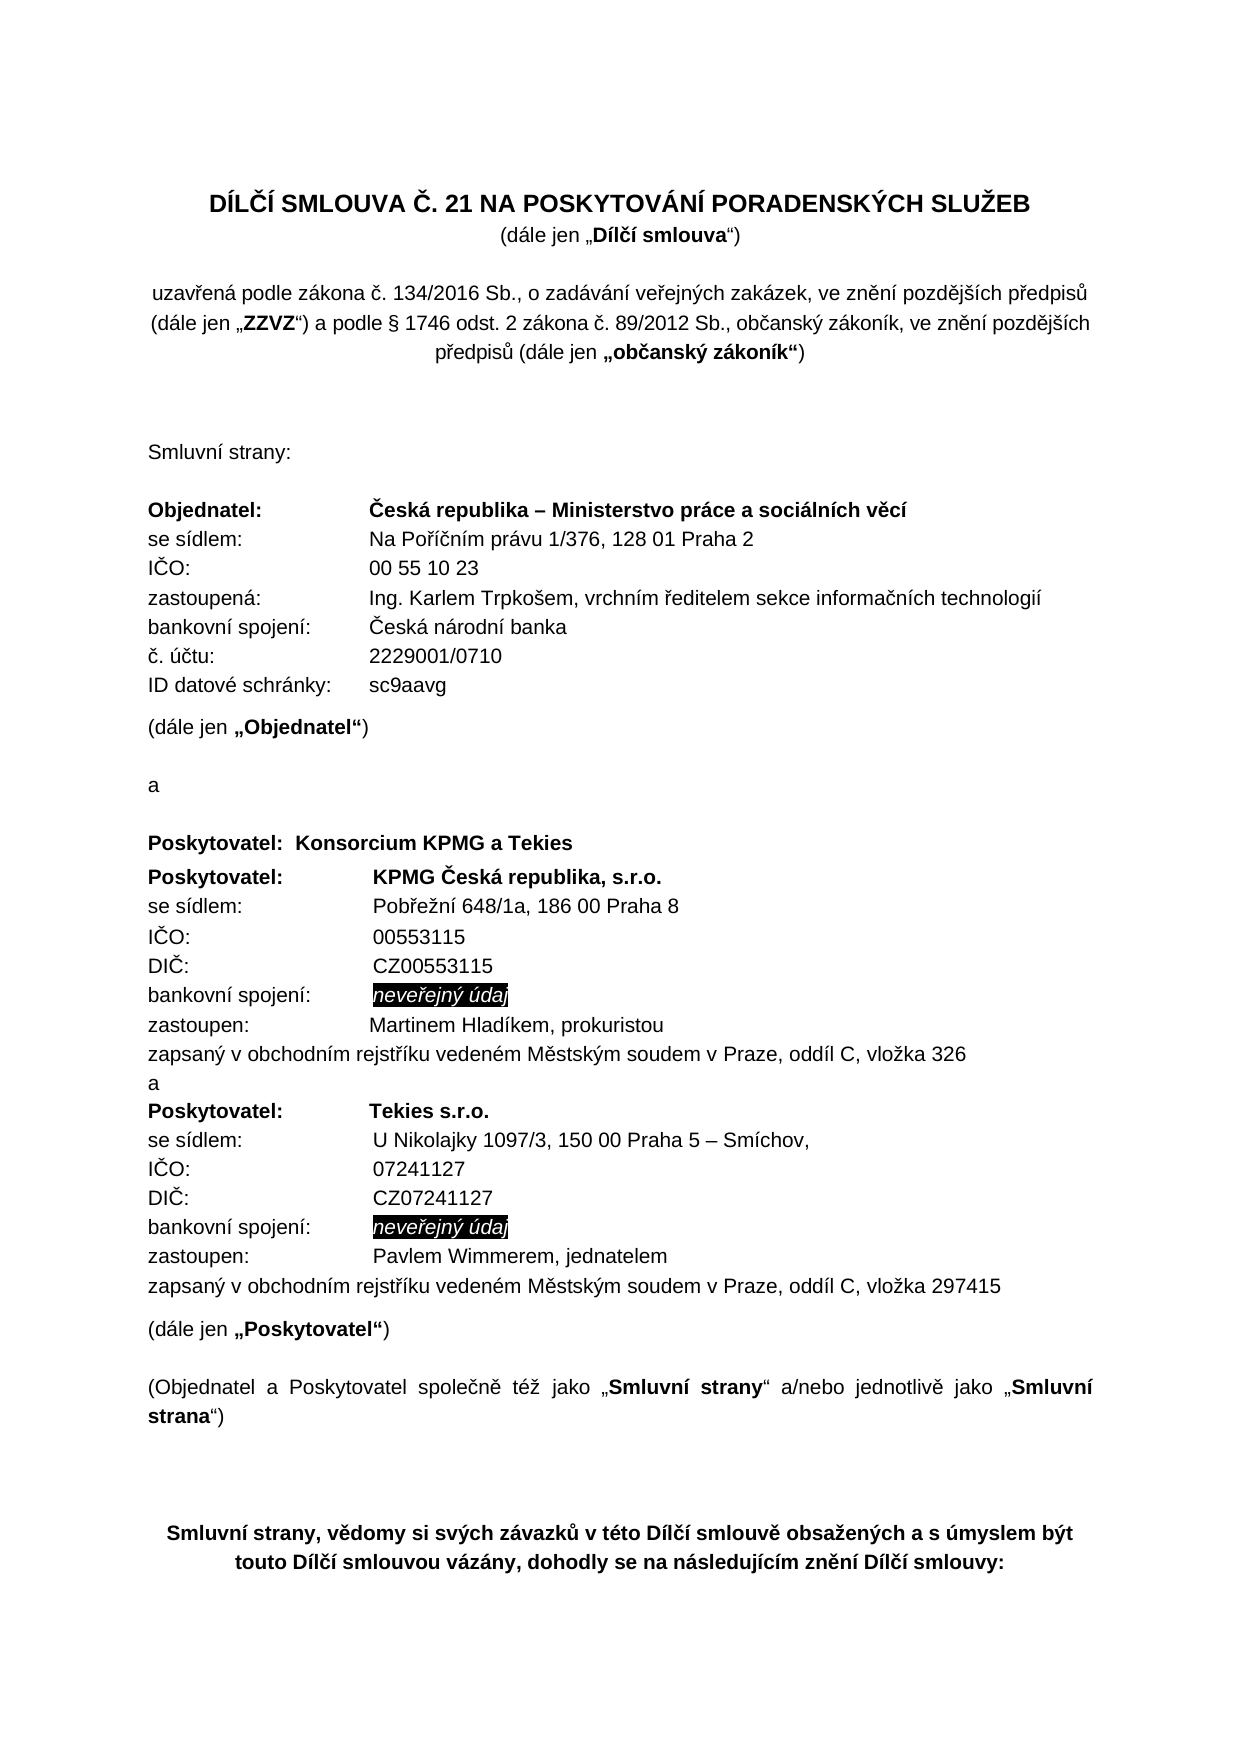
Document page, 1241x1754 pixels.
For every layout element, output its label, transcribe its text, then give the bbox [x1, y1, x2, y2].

text zastoupen: Martinem Hladíkem, prokuristou [148, 1007, 1092, 1036]
text č. účtu: 2229001/0710 [148, 638, 1092, 668]
text Objednatel: Česká republika – Ministerstvo práce a sociálních věcí [148, 493, 1092, 522]
text zastoupená: Ing. Karlem Trpkošem, vrchním ředitelem sekce informačních technologií [148, 580, 1092, 609]
list IČO: 07241127 [148, 1153, 1092, 1182]
text (dále jen „Poskytovatel“) [148, 1311, 1092, 1341]
text Smluvní strany, vědomy si svých závazků v této Dílčí smlouvě obsažených a s úmyslem být touto Dílčí smlouvou vázány, dohodly se na následujícím znění Dílčí smlouvy: [148, 1516, 1092, 1574]
text (dále jen „Objednatel“) [148, 709, 1092, 738]
list se sídlem: Pobřežní 648/1a, 186 00 Praha 8 [148, 891, 1092, 920]
list bankovní spojení: neveřejný údaj [148, 1211, 1092, 1241]
text zapsaný v obchodním rejstříku vedeném Městským soudem v Praze, oddíl C, vložka 326 [148, 1036, 1092, 1066]
list zastoupen: Pavlem Wimmerem, jednatelem [148, 1241, 1092, 1270]
text ID datové schránky: sc9aavg [148, 668, 1092, 697]
text zapsaný v obchodním rejstříku vedeném Městským soudem v Praze, oddíl C, vložka 297415 [148, 1270, 1092, 1299]
list Poskytovatel: KPMG Česká republika, s.r.o. [148, 861, 1092, 891]
text Poskytovatel: Tekies s.r.o. [148, 1095, 1092, 1124]
list IČO: 00553115 [148, 920, 1092, 949]
text uzavřená podle zákona č. 134/2016 Sb., o zadávání veřejných zakázek, ve znění pozdějších předpisů (dále jen „ZZVZ“) a podle § 1746 odst. 2 zákona č. 89/2012 Sb., občanský zákoník, ve znění pozdějších předpisů (dále jen „občanský zákoník“) [148, 276, 1092, 363]
text Dílčí smlouva č. 21 na poskytování poradenských SLUŽEB [148, 188, 1092, 218]
text (dále jen „Dílčí smlouva“) [148, 218, 1092, 247]
text se sídlem: Na Poříčním právu 1/376, 128 01 Praha 2 [148, 522, 1092, 551]
text IČO: 00 55 10 23 [148, 551, 1092, 580]
text a [148, 1066, 1092, 1095]
list DIČ: CZ00553115 [148, 949, 1092, 978]
list bankovní spojení: neveřejný údaj [148, 978, 1092, 1007]
text Poskytovatel: Konsorcium KPMG a Tekies [148, 826, 1092, 855]
text (Objednatel a Poskytovatel společně též jako „Smluvní strany“ a/nebo jednotlivě jako „Smluvní strana“) [148, 1370, 1092, 1428]
text Smluvní strany: [148, 434, 1092, 463]
text a [148, 768, 1092, 797]
text bankovní spojení: Česká národní banka [148, 609, 1092, 638]
list se sídlem: U Nikolajky 1097/3, 150 00 Praha 5 – Smíchov, [148, 1124, 1092, 1153]
list DIČ: CZ07241127 [148, 1182, 1092, 1211]
